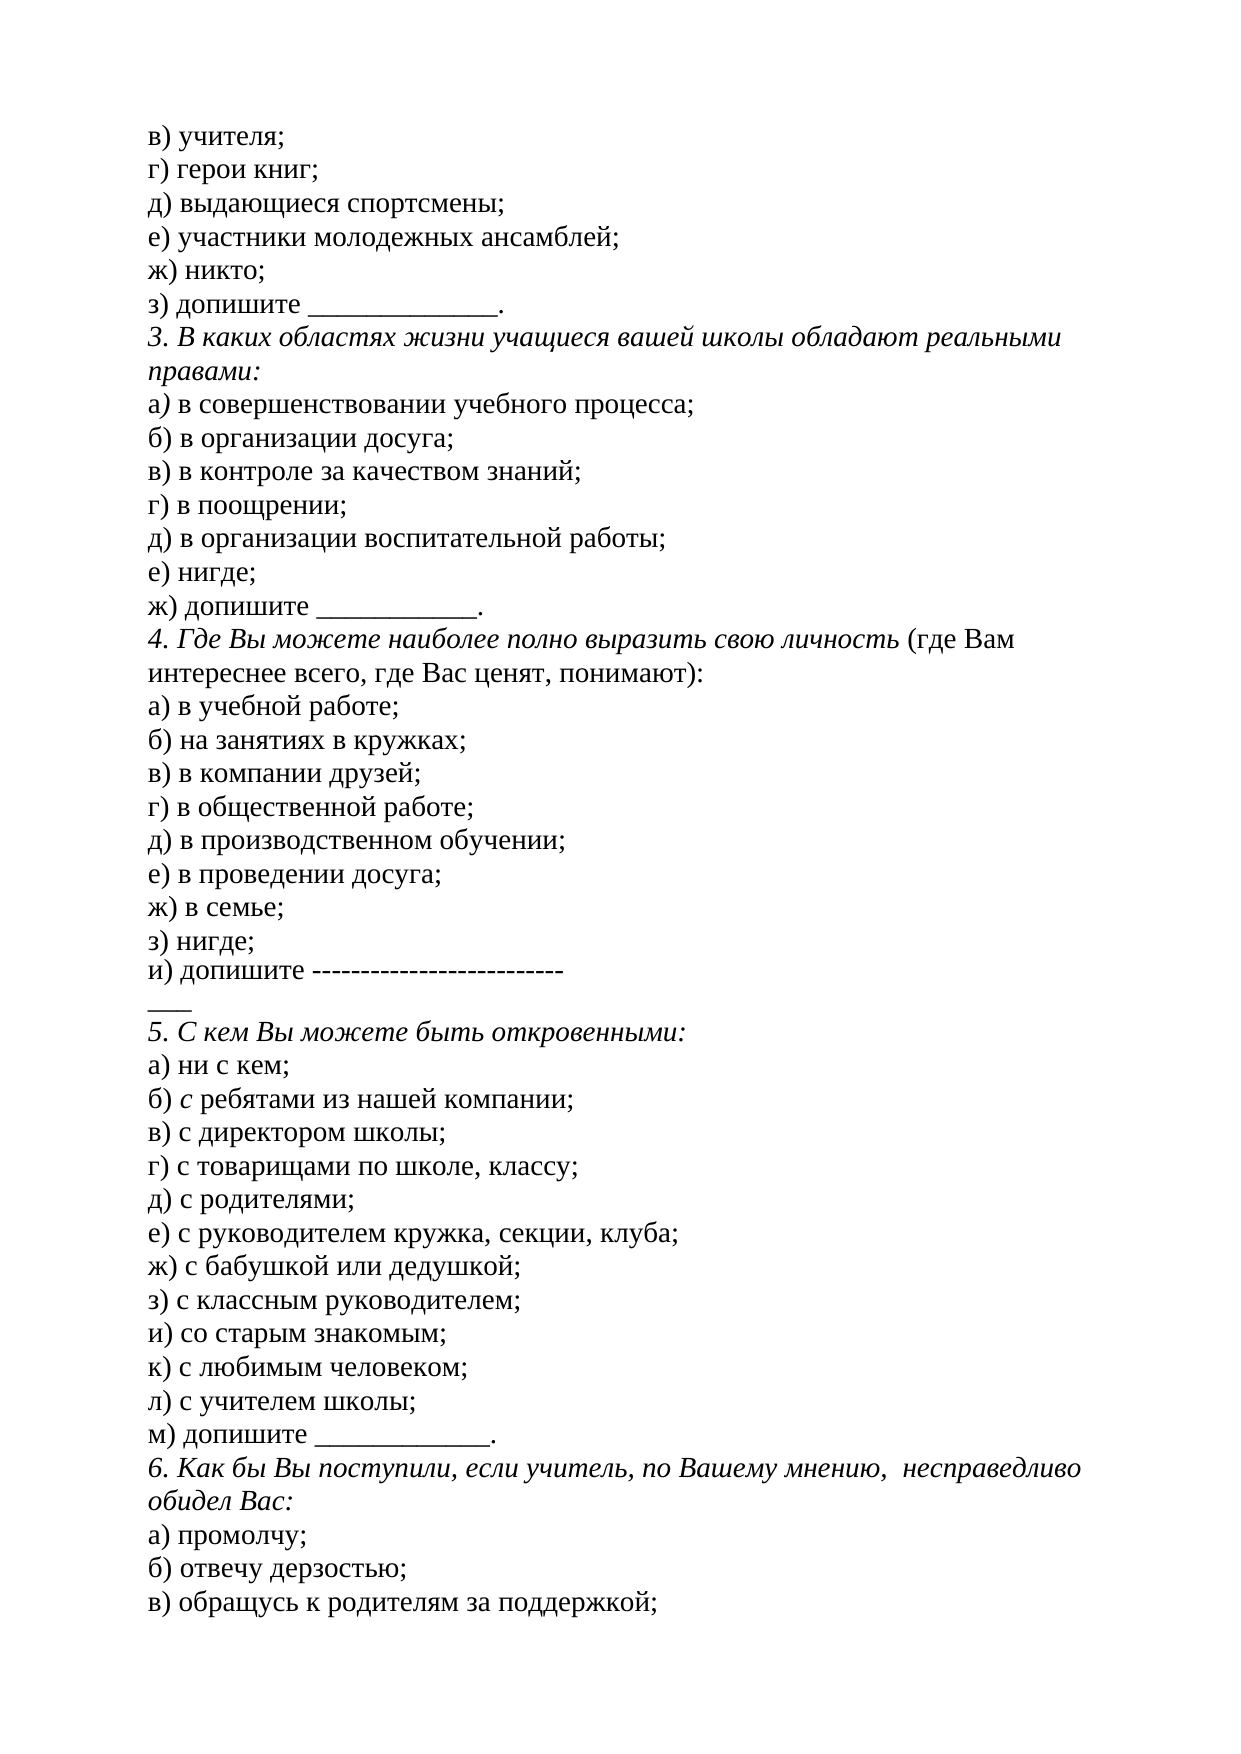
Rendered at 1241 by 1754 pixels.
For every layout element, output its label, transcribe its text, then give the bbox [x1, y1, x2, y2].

text а) промолчу; [148, 1517, 1152, 1550]
text 3. В каких областях жизни учащиеся вашей школы обладают реальными правами: [148, 319, 1152, 386]
text б) с ребятами из нашей компании; [148, 1081, 1152, 1114]
text з) с классным руководителем; [148, 1282, 1152, 1316]
text в) обращусь к родителям за поддержкой; [148, 1584, 1152, 1617]
text е) участники молодежных ансамблей; [148, 219, 1152, 252]
text з) допишите _____________. [148, 286, 1152, 319]
text д) в производственном обучении; [148, 822, 1152, 856]
text д) с родителями; [148, 1181, 1152, 1215]
text в) в контроле за качеством знаний; [148, 453, 1152, 487]
text ж) никто; [148, 252, 1152, 286]
text е) в проведении досуга; [148, 856, 1152, 889]
text а) ни с кем; [148, 1047, 1152, 1081]
text е) нигде; [148, 554, 1152, 588]
text г) в поощрении; [148, 487, 1152, 521]
text 6. Как бы Вы поступили, если учитель, по Вашему мнению, несправедливо обидел Вас: [148, 1450, 1152, 1517]
text е) с руководителем кружка, секции, клуба; [148, 1215, 1152, 1248]
text в) в компании друзей; [148, 755, 1152, 789]
text в) учителя; [148, 118, 1152, 152]
text и) со старым знакомым; [148, 1316, 1152, 1349]
text д) выдающиеся спортсмены; [148, 185, 1152, 219]
text б) на занятиях в кружках; [148, 722, 1152, 755]
text г) герои книг; [148, 152, 1152, 185]
text а) в учебной работе; [148, 688, 1152, 722]
text д) в организации воспитательной работы; [148, 521, 1152, 554]
text 5. С кем Вы можете быть откровенными: [148, 1014, 1152, 1047]
text ж) допишите ___________. [148, 588, 1152, 621]
text б) отвечу дерзостью; [148, 1550, 1152, 1584]
text в) с директором школы; [148, 1114, 1152, 1148]
text г) в общественной работе; [148, 789, 1152, 822]
text г) с товарищами по школе, классу; [148, 1148, 1152, 1181]
text ___ [148, 985, 1150, 1014]
text л) с учителем школы; [148, 1383, 1152, 1416]
text к) с любимым человеком; [148, 1349, 1152, 1383]
text ж) с бабушкой или дедушкой; [148, 1248, 1152, 1282]
text м) допишите ____________. [148, 1416, 1152, 1450]
text б) в организации досуга; [148, 420, 1152, 453]
text и) допишите -------------------------- [148, 957, 1150, 985]
text ж) в семье; [148, 889, 1152, 923]
text а) в совершенствовании учебного процесса; [148, 386, 1152, 420]
text з) нигде; [148, 923, 1152, 957]
text 4. Где Вы можете наиболее полно выразить свою личность (где Вам интереснее всего, где Вас ценят, понимают): [148, 621, 1152, 688]
